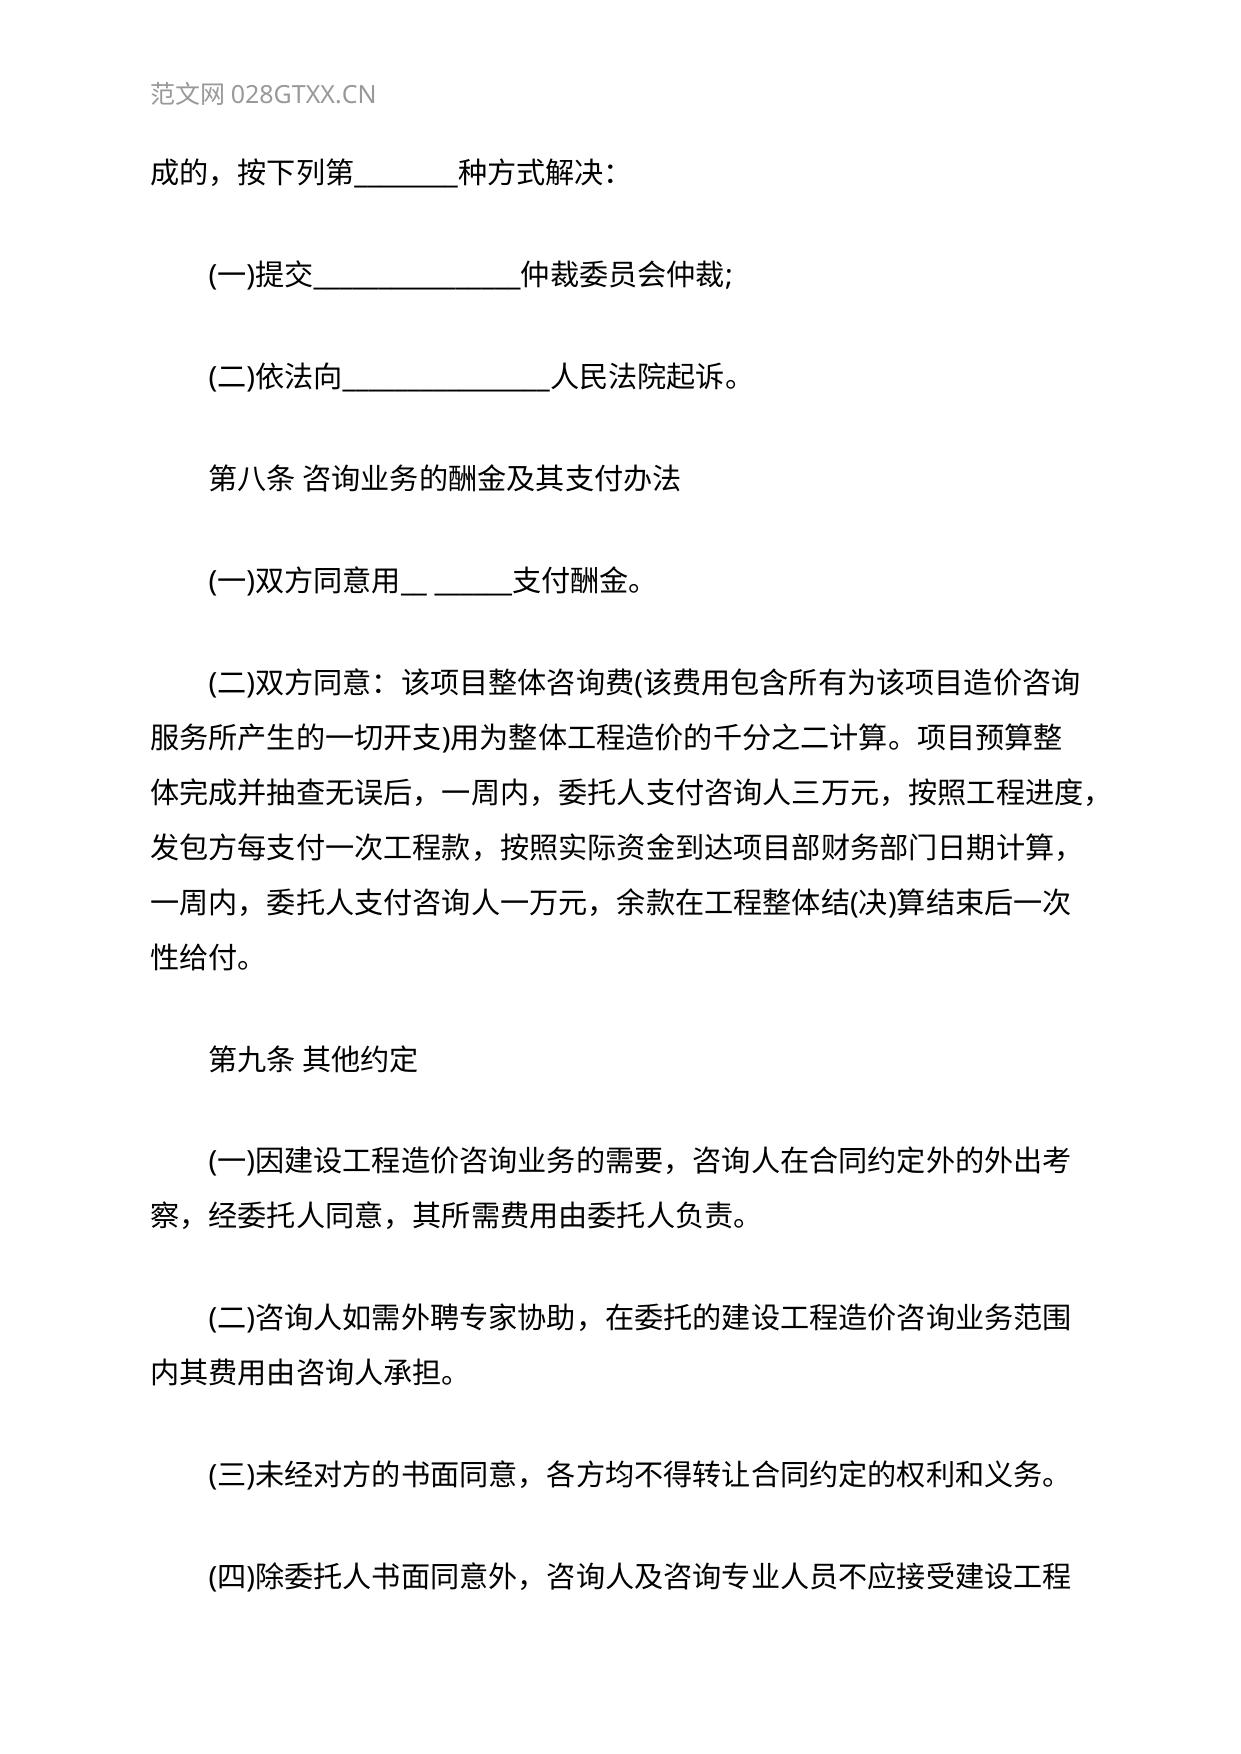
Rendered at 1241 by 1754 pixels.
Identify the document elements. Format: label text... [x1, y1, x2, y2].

text 第八条 咨询业务的酬金及其支付办法 [150, 456, 1090, 498]
text (二)咨询人如需外聘专家协助，在委托的建设工程造价咨询业务范围内其费用由咨询人承担。 [150, 1295, 1090, 1392]
text (三)未经对方的书面同意，各方均不得转让合同约定的权利和义务。 [150, 1452, 1090, 1494]
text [150, 150, 1090, 192]
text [150, 1553, 1090, 1596]
text (一)双方同意用__ ______支付酬金。 [150, 558, 1090, 600]
text (一)因建设工程造价咨询业务的需要，咨询人在合同约定外的外出考察，经委托人同意，其所需费用由委托人负责。 [150, 1138, 1090, 1235]
text (一)提交________________仲裁委员会仲裁; [150, 252, 1090, 294]
text (二)依法向________________人民法院起诉。 [150, 354, 1090, 396]
text 第九条 其他约定 [150, 1036, 1090, 1078]
text (二)双方同意：该项目整体咨询费(该费用包含所有为该项目造价咨询服务所产生的一切开支)用为整体工程造价的千分之二计算。项目预算整体完成并抽查无误后，一周内，委托人支付咨询人三万元，按照工程进度，发包方每支付一次工程款，按照实际资金到达项目部财务部门日期计算，一周内，委托人支付咨询人一万元，余款在工程整体结(决)算结束后一次性给付。 [150, 660, 1090, 977]
